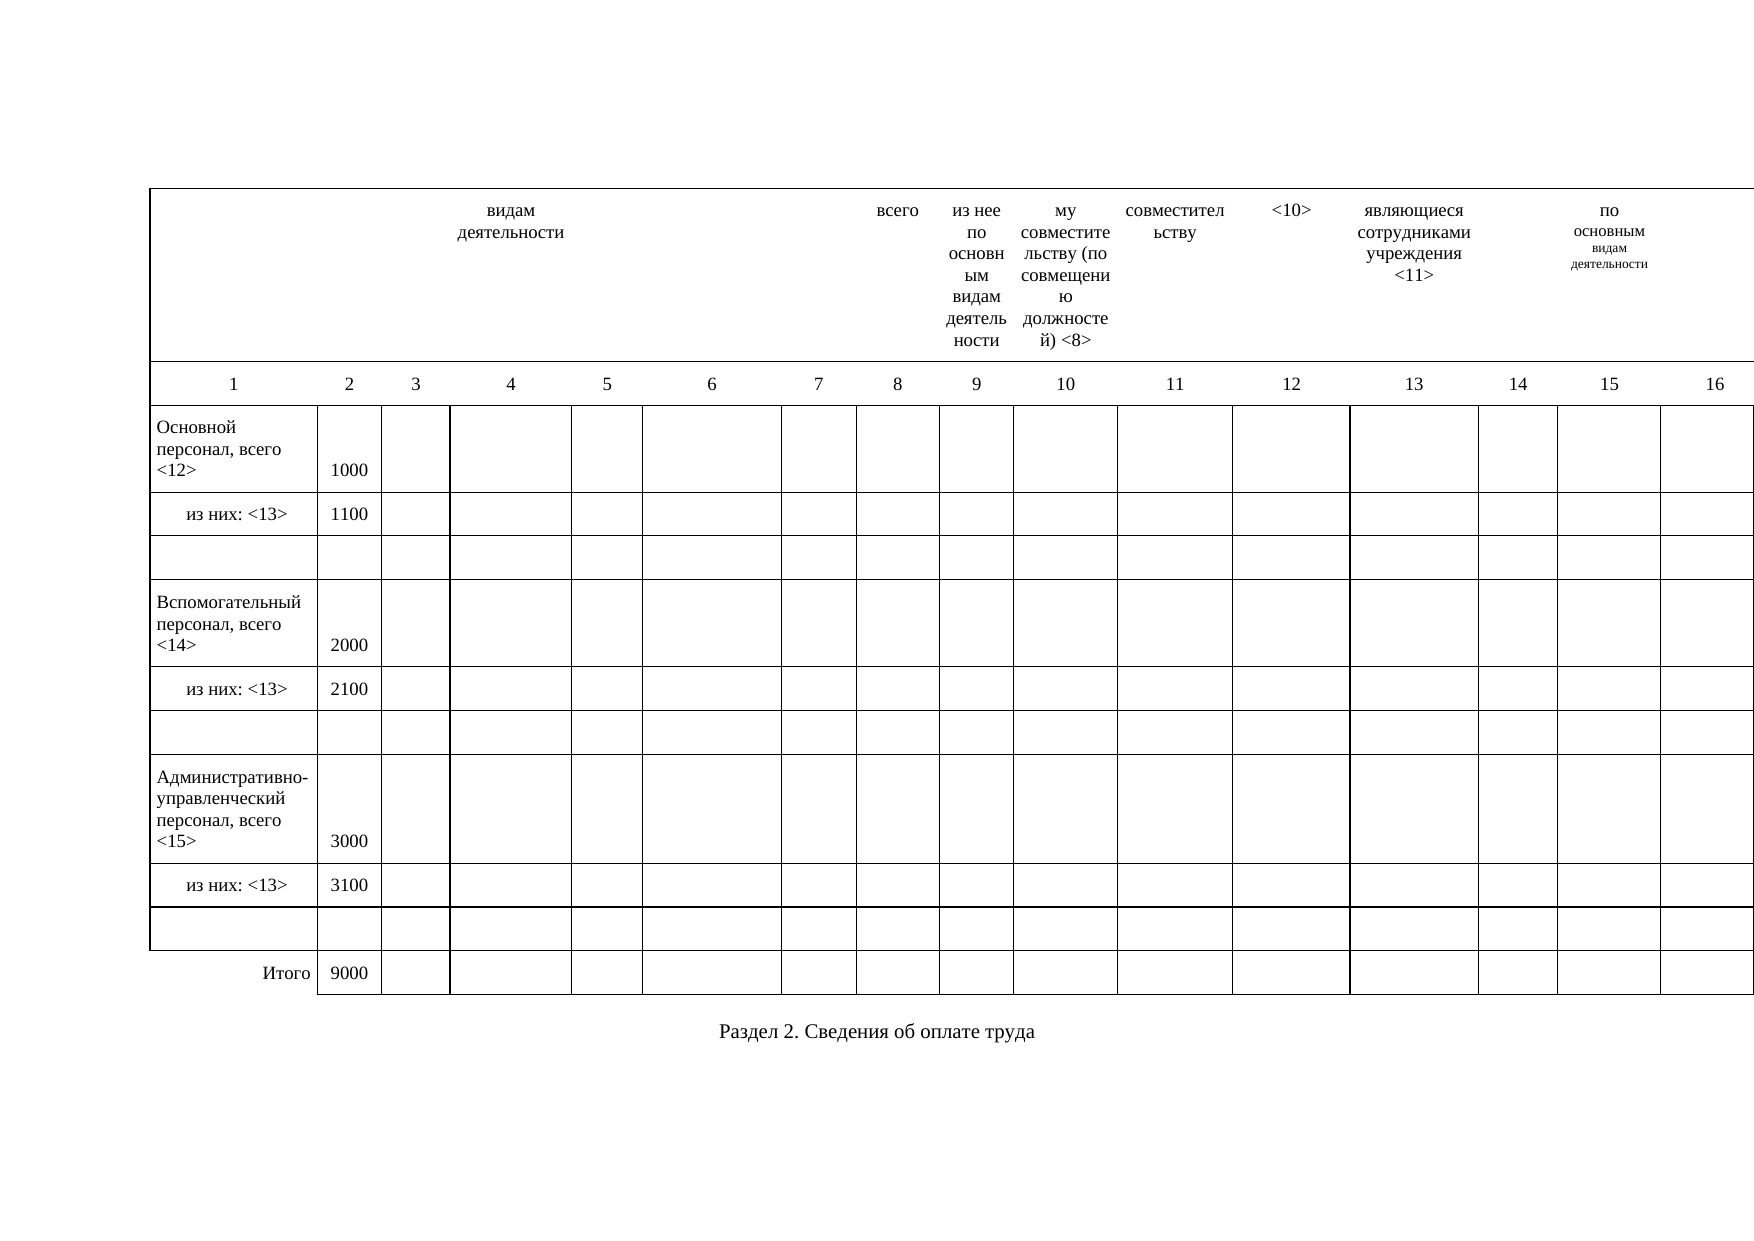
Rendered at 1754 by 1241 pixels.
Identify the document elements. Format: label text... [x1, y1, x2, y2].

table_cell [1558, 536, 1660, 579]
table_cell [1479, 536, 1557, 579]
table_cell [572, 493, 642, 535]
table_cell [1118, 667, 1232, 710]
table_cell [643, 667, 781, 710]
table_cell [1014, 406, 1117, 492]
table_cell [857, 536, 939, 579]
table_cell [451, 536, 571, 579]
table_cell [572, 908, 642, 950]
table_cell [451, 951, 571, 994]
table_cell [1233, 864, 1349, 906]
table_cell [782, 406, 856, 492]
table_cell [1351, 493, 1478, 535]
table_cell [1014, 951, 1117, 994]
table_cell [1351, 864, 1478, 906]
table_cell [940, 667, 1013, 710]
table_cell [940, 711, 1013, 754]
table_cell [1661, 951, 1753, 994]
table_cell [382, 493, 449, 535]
text Раздел 2. Сведения об оплате труда [150, 1019, 1604, 1043]
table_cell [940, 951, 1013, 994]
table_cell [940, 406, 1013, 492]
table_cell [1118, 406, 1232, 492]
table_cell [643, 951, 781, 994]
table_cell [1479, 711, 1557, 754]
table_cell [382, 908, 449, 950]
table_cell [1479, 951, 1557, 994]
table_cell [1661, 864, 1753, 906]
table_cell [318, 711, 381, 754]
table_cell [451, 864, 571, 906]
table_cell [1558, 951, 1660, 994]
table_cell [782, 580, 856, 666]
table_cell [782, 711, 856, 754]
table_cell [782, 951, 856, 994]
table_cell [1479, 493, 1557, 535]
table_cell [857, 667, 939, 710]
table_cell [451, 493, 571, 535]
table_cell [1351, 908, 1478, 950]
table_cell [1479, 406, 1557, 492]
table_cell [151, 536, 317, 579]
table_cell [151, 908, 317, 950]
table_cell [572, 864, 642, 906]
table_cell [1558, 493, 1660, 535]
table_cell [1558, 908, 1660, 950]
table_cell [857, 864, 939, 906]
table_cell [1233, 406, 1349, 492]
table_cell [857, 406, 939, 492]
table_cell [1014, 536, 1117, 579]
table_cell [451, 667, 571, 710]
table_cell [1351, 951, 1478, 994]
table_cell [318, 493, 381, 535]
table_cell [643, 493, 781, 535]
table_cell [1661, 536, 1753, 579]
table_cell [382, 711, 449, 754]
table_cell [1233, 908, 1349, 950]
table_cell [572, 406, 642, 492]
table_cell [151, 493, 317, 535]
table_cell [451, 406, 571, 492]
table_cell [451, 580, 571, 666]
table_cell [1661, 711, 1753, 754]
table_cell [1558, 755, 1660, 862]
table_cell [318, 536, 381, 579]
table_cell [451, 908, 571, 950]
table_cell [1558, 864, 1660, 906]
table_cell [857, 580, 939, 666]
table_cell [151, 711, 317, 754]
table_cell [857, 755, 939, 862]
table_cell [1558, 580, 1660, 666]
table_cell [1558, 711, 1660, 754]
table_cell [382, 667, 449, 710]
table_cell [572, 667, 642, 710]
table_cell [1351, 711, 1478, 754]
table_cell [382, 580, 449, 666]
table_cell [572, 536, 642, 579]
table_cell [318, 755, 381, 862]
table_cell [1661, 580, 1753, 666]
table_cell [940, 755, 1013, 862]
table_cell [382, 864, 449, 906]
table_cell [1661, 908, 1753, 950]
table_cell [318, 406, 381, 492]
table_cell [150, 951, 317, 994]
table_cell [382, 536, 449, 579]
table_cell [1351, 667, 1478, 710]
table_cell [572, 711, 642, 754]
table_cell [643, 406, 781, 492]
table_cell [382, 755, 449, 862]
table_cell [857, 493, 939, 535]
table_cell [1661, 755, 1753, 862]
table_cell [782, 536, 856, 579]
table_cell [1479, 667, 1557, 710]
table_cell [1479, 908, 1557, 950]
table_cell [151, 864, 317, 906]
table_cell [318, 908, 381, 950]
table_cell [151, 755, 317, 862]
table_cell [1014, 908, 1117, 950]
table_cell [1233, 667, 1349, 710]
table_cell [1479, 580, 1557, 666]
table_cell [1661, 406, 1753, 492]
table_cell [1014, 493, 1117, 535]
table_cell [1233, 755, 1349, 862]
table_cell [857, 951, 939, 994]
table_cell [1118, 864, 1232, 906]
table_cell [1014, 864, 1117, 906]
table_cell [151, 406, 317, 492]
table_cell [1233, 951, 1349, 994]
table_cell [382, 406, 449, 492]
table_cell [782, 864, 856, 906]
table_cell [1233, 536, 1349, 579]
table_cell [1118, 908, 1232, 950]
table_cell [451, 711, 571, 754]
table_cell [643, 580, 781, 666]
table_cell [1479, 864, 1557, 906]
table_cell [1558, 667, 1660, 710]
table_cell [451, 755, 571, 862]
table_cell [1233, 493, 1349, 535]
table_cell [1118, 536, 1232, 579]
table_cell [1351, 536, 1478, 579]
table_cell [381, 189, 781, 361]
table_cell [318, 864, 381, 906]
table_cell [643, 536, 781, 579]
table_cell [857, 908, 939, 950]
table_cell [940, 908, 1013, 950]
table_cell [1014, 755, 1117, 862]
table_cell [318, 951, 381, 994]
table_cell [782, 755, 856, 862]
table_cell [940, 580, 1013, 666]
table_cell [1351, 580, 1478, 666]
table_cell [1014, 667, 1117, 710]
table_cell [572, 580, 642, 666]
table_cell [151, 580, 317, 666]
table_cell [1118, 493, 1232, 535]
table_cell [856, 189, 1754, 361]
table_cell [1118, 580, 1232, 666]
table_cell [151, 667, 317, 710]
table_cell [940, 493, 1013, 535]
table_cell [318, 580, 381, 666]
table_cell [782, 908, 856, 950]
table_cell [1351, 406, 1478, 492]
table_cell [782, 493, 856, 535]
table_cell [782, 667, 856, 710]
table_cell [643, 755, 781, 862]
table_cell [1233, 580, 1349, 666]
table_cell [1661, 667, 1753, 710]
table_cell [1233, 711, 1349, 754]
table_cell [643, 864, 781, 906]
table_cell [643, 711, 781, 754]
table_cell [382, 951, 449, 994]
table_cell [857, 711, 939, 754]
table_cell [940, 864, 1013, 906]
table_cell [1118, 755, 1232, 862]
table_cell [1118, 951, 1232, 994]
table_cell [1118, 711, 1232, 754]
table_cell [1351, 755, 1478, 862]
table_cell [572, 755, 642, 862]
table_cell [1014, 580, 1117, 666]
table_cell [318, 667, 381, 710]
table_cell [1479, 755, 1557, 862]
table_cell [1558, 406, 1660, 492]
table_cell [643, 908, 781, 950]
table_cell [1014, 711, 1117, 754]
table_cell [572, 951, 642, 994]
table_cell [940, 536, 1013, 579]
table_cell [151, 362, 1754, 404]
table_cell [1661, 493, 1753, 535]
